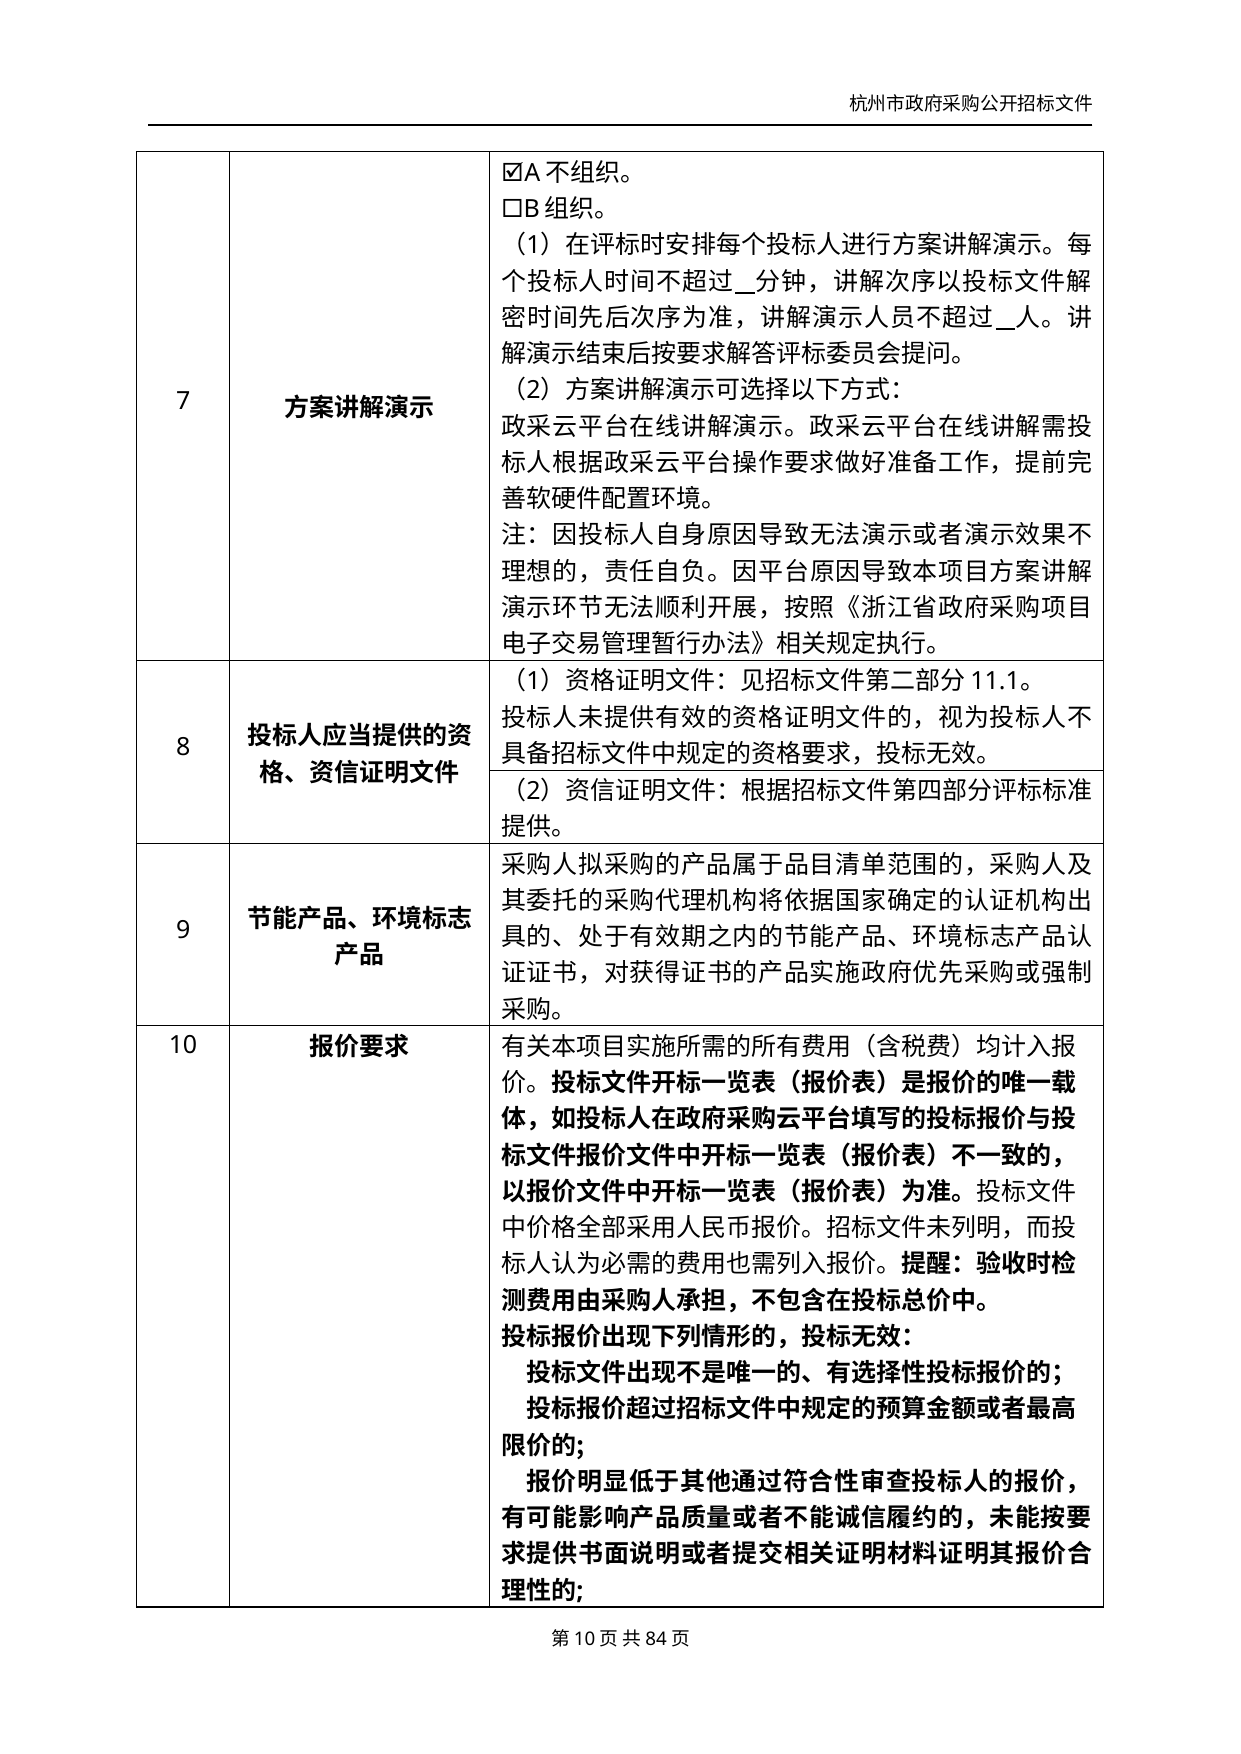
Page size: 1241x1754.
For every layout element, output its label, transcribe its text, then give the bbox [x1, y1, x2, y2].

table_cell 方案讲解演示 [230, 152, 489, 660]
table_cell 投标人应当提供的资格、资信证明文件 [230, 661, 489, 843]
table_cell （1）资格证明文件：见招标文件第二部分11.1。 投标人未提供有效的资格证明文件的，视为投标人不具备招标文件中规定的资格要求，投标无效。 [490, 661, 1103, 769]
table_cell 节能产品、环境标志产品 [230, 844, 489, 1025]
table_cell 10 [137, 1026, 229, 1606]
table_cell 7 [137, 152, 229, 660]
table_cell 报价要求 [230, 1026, 489, 1606]
table_cell （2）资信证明文件：根据招标文件第四部分评标标准提供。 [490, 771, 1103, 843]
table_cell 采购人拟采购的产品属于品目清单范围的，采购人及其委托的采购代理机构将依据国家确定的认证机构出具的、处于有效期之内的节能产品、环境标志产品认证证书，对获得证书的产品实施政府优先采购或强制采购。 [490, 844, 1103, 1025]
table_cell A不组织。 B组织。 （1）在评标时安排每个投标人进行方案讲解演示。每个投标人时间不超过 分钟，讲解次序以投标文件解密时间先后次序为准，讲解演示人员不超过 人。讲解演示结束后按要求解答评标委员会提问。 （2）方案讲解演示可选择以下方式： 政采云平台在线讲解演示。政采云平台在线讲解需投标人根据政采云平台操作要求做好准备工作，提前完善软硬件配置环境。 注：因投标人自身原因导致无法演示或者演示效果不理想的，责任自负。因平台原因导致本项目方案讲解演示环节无法顺利开展，按照《浙江省政府采购项目电子交易管理暂行办法》相关规定执行。 [490, 152, 1103, 660]
table_cell 8 [137, 661, 229, 843]
table_cell 9 [137, 844, 229, 1025]
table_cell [490, 1026, 1103, 1606]
